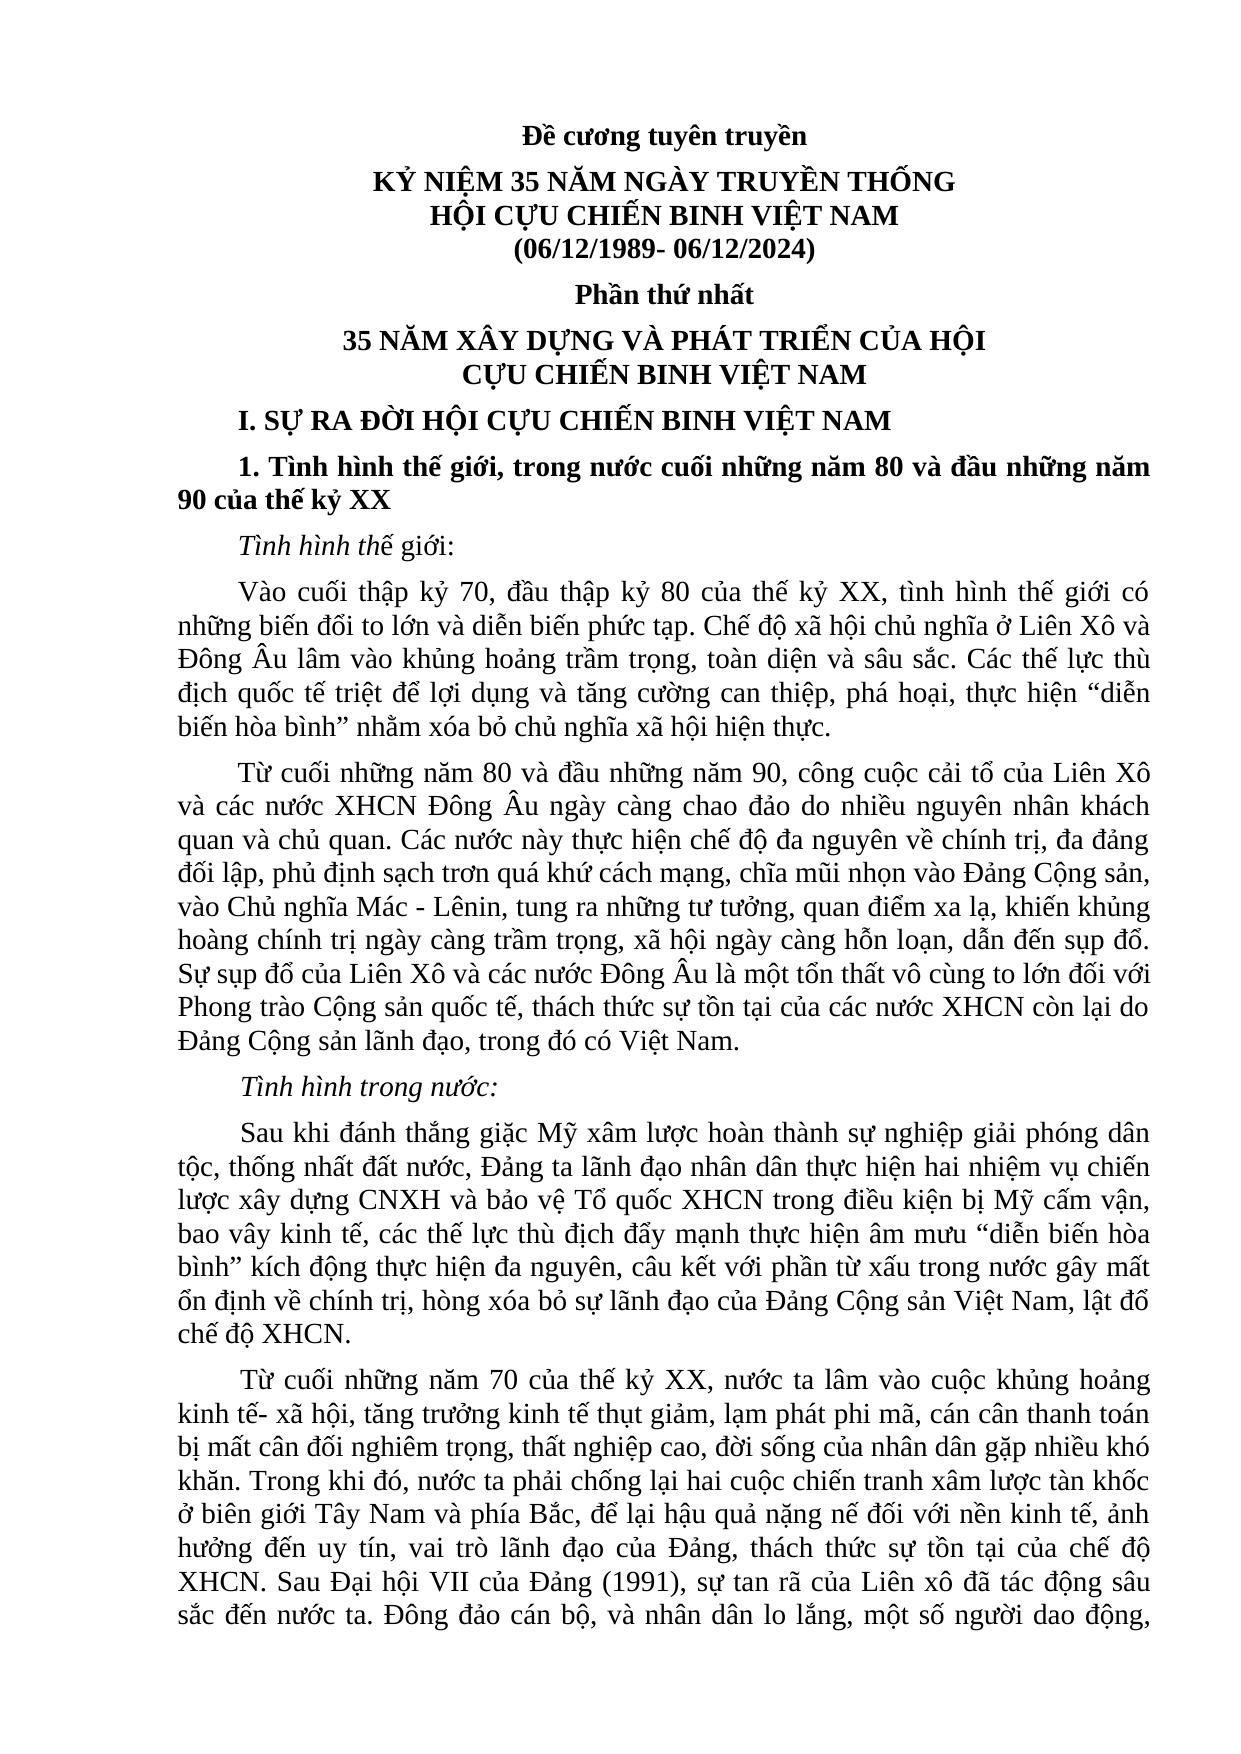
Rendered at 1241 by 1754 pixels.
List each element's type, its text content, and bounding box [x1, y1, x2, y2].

text I. SỰ RA ĐỜI HỘI CỰU CHIẾN BINH VIỆT NAM [177, 403, 1152, 436]
text Phần thứ nhất [177, 277, 1152, 311]
text Từ cuối những năm 80 và đầu những năm 90, công cuộc cải tổ của Liên Xô và các nước XHCN Đông Âu ngày càng chao đảo do nhiều nguyên nhân khách quan và chủ quan. Các nước này thực hiện chế độ đa nguyên về chính trị, đa đảng đối lập, phủ định sạch trơn quá khứ cách mạng, chĩa mũi nhọn vào Đảng Cộng sản, vào Chủ nghĩa Mác - Lênin, tung ra những tư tưởng, quan điểm xa lạ, khiến khủng hoàng chính trị ngày càng trầm trọng, xã hội ngày càng hỗn loạn, dẫn đến sụp đổ. Sự sụp đổ của Liên Xô và các nước Đông Âu là một tổn thất vô cùng to lớn đối với Phong trào Cộng sản quốc tế, thách thức sự tồn tại của các nước XHCN còn lại do Đảng Cộng sản lãnh đạo, trong đó có Việt Nam. [177, 755, 1152, 1057]
text Vào cuối thập kỷ 70, đầu thập kỷ 80 của thế kỷ XX, tình hình thế giới có những biến đổi to lớn và diễn biến phức tạp. Chế độ xã hội chủ nghĩa ở Liên Xô và Đông Âu lâm vào khủng hoảng trầm trọng, toàn diện và sâu sắc. Các thế lực thù địch quốc tế triệt để lợi dụng và tăng cường can thiệp, phá hoại, thực hiện “diễn biến hòa bình” nhằm xóa bỏ chủ nghĩa xã hội hiện thực. [177, 574, 1152, 742]
text KỶ NIỆM 35 NĂM NGÀY TRUYỀN THỐNG HỘI CỰU CHIẾN BINH VIỆT NAM (06/12/1989- 06/12/2024) [177, 164, 1152, 265]
text Tình hình thế giới: [177, 528, 1152, 562]
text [177, 1362, 1152, 1631]
text Đề cương tuyên truyền [177, 118, 1152, 152]
text 35 NĂM XÂY DỰNG VÀ PHÁT TRIỂN CỦA HỘI CỰU CHIẾN BINH VIỆT NAM [177, 323, 1152, 390]
text 1. Tình hình thế giới, trong nước cuối những năm 80 và đầu những năm 90 của thế kỷ XX [177, 449, 1152, 516]
text Sau khi đánh thắng giặc Mỹ xâm lược hoàn thành sự nghiệp giải phóng dân tộc, thống nhất đất nước, Đảng ta lãnh đạo nhân dân thực hiện hai nhiệm vụ chiến lược xây dựng CNXH và bảo vệ Tổ quốc XHCN trong điều kiện bị Mỹ cấm vận, bao vây kinh tế, các thế lực thù địch đẩy mạnh thực hiện âm mưu “diễn biến hòa bình” kích động thực hiện đa nguyên, câu kết với phần từ xấu trong nước gây mất ổn định về chính trị, hòng xóa bỏ sự lãnh đạo của Đảng Cộng sản Việt Nam, lật đổ chế độ XHCN. [177, 1115, 1152, 1350]
text Tình hình trong nước: [177, 1069, 1152, 1103]
